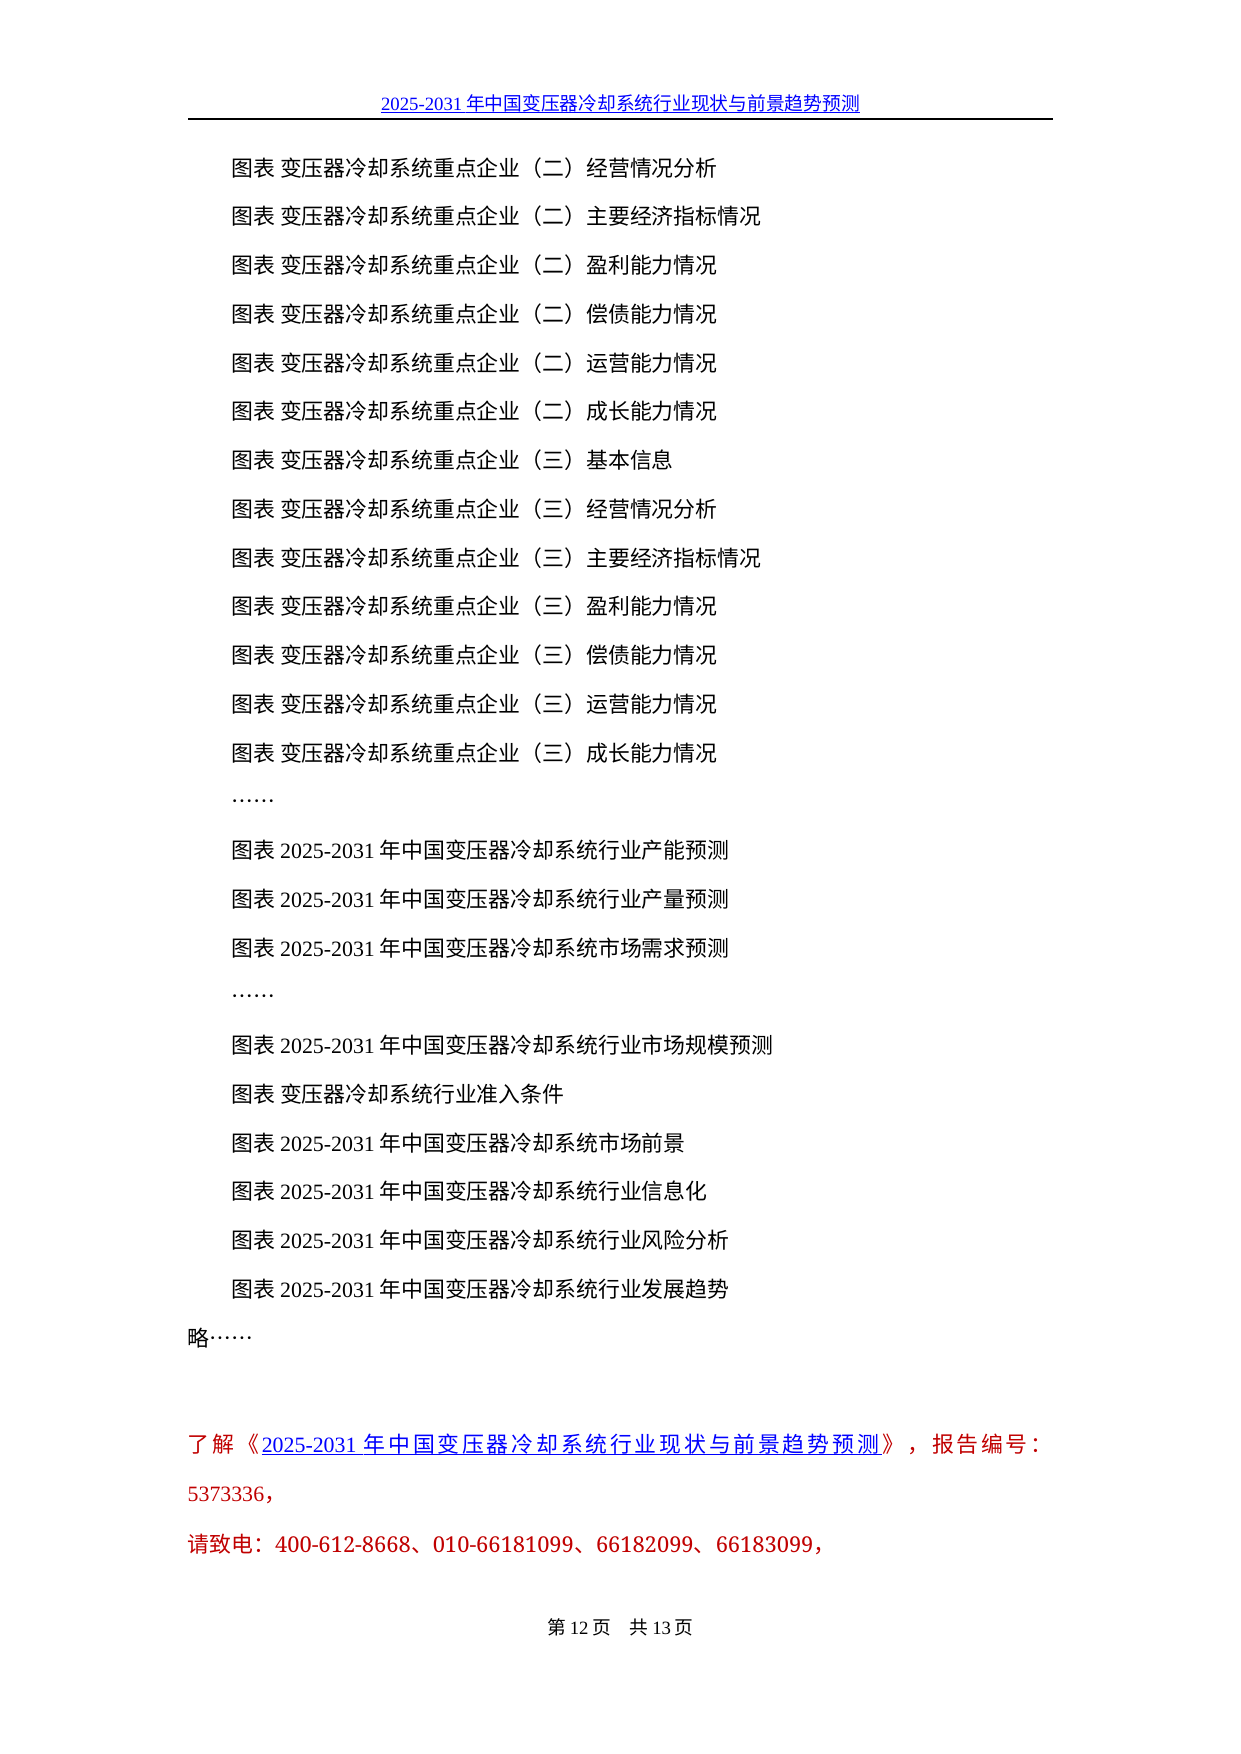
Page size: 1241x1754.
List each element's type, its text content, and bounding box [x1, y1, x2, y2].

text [187, 150, 1053, 1353]
text 请致电：400-612-8668、010-66181099、66182099、66183099， [187, 1527, 1053, 1559]
text 了解《2025-2031年中国变压器冷却系统行业现状与前景趋势预测》，报告编号：5373336， [187, 1427, 1053, 1508]
